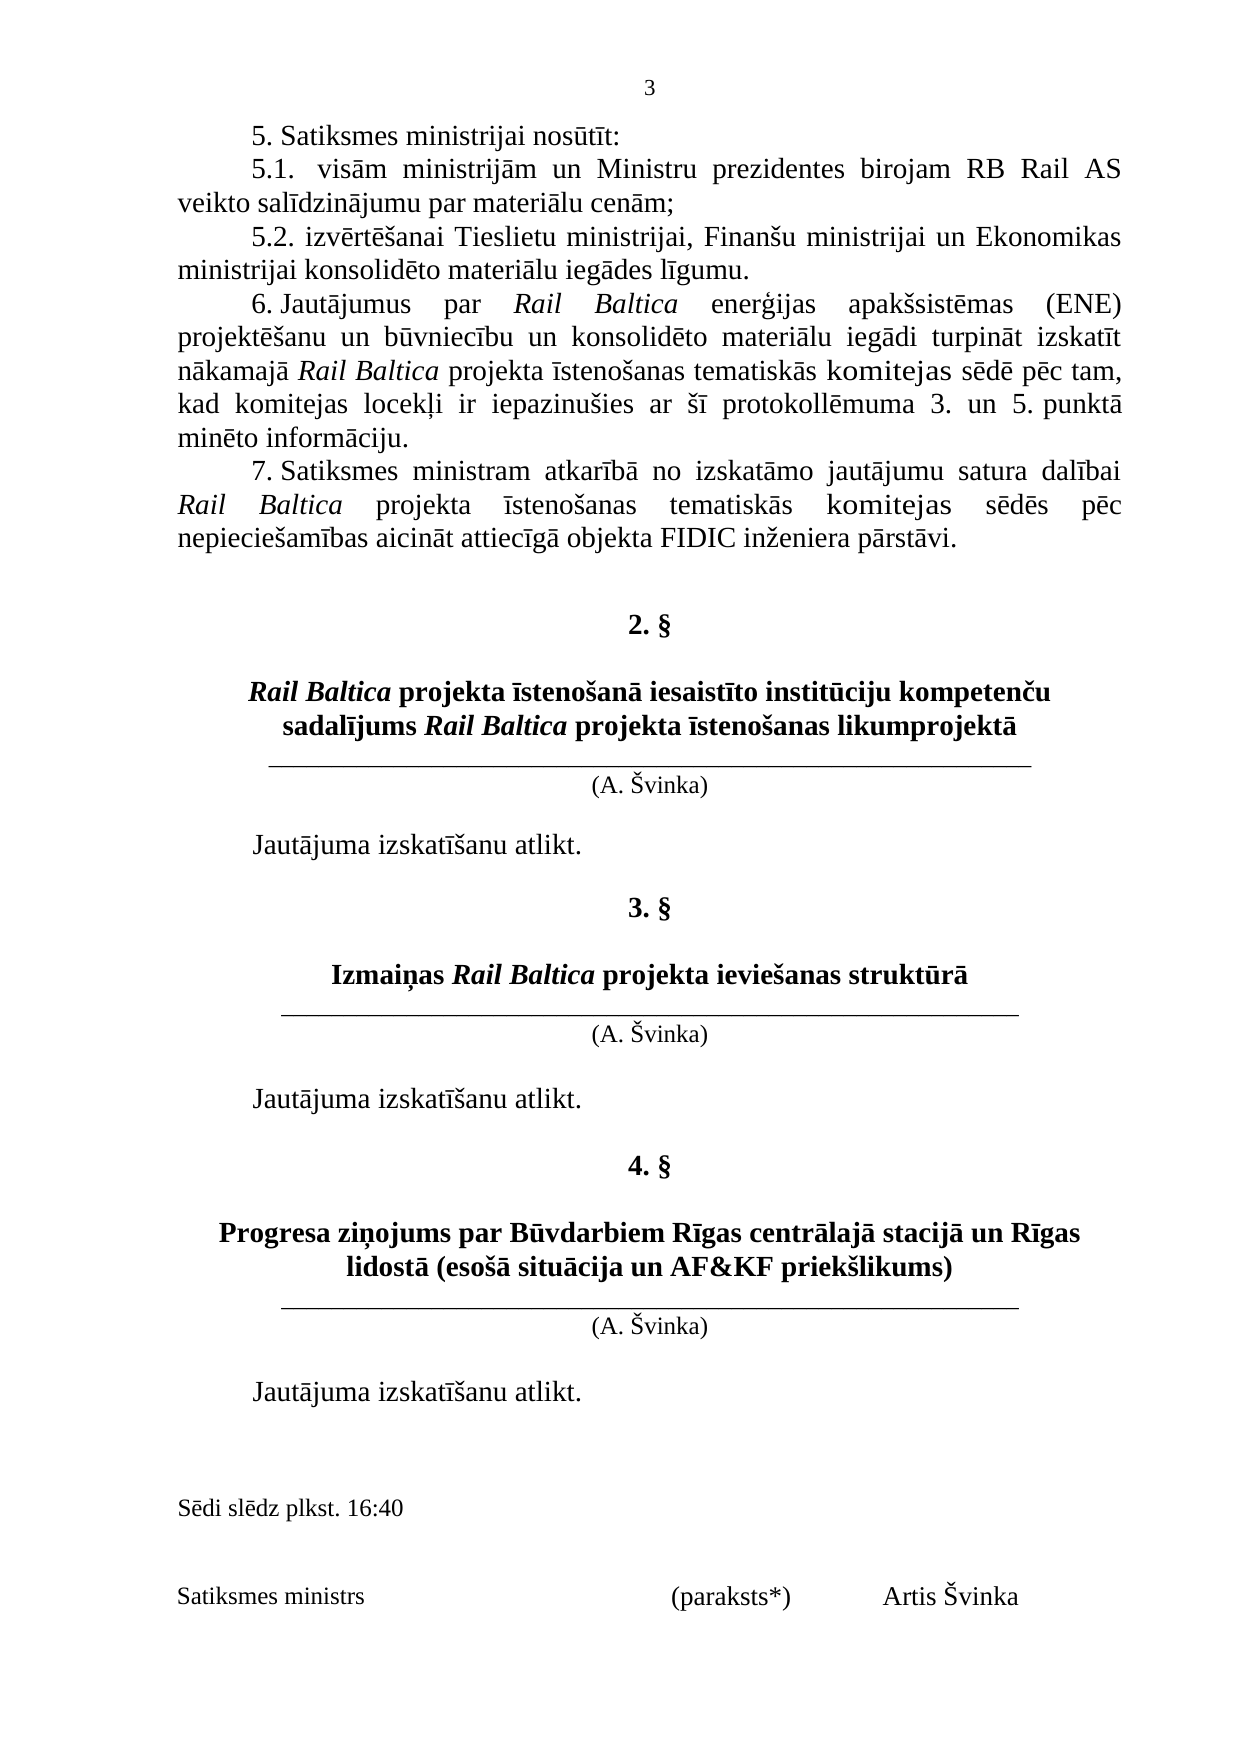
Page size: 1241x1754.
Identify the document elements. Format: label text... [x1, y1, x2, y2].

text 5.1. visām ministrijām un Ministru prezidentes birojam RB Rail AS veikto salīdzinājumu par materiālu cenām; [177, 152, 1122, 219]
text _____________________________________________________________ [177, 741, 1122, 770]
text (A. Švinka) [177, 1019, 1122, 1048]
table_header (paraksts*) [591, 1580, 871, 1611]
text ___________________________________________________________ [177, 1283, 1122, 1311]
text 2. § [177, 607, 1122, 641]
text 4. § [177, 1148, 1122, 1182]
text 3. § [177, 890, 1122, 923]
text 5. Satiksmes ministrijai nosūtīt: [177, 118, 1122, 152]
text (A. Švinka) [177, 1311, 1122, 1340]
text (A. Švinka) [177, 770, 1122, 799]
table_header Satiksmes ministrs [177, 1580, 591, 1611]
text Jautājuma izskatīšanu atlikt. [177, 827, 1122, 861]
text Jautājuma izskatīšanu atlikt. [177, 1081, 1122, 1115]
text Jautājuma izskatīšanu atlikt. [177, 1374, 1122, 1407]
text Sēdi slēdz plkst. 16:40 [177, 1493, 1122, 1522]
text Rail Baltica projekta īstenošanā iesaistīto institūciju kompetenču sadalījums Rail Baltica projekta īstenošanas likumprojektā [177, 674, 1122, 741]
text Izmaiņas Rail Baltica projekta ieviešanas struktūrā ___________________________________________________________ [177, 957, 1122, 1019]
text 6. Jautājumus par Rail Baltica enerģijas apakšsistēmas (ENE) projektēšanu un būvniecību un konsolidēto materiālu iegādi turpināt izskatīt nākamajā Rail Baltica projekta īstenošanas tematiskās komitejas sēdē pēc tam, kad komitejas locekļi ir iepazinušies ar šī protokollēmuma 3. un 5. punktā minēto informāciju. [177, 286, 1122, 453]
text 5.2. izvērtēšanai Tieslietu ministrijai, Finanšu ministrijai un Ekonomikas ministrijai konsolidēto materiālu iegādes līgumu. [177, 219, 1122, 286]
text 7. Satiksmes ministram atkarībā no izskatāmo jautājumu satura dalībai Rail Baltica projekta īstenošanas tematiskās komitejas sēdēs pēc nepieciešamības aicināt attiecīgā objekta FIDIC inženiera pārstāvi. [177, 453, 1122, 554]
text Progresa ziņojums par Būvdarbiem Rīgas centrālajā stacijā un Rīgas lidostā (esošā situācija un AF&KF priekšlikums) [177, 1216, 1122, 1283]
table_header Artis Švinka [871, 1580, 1107, 1611]
